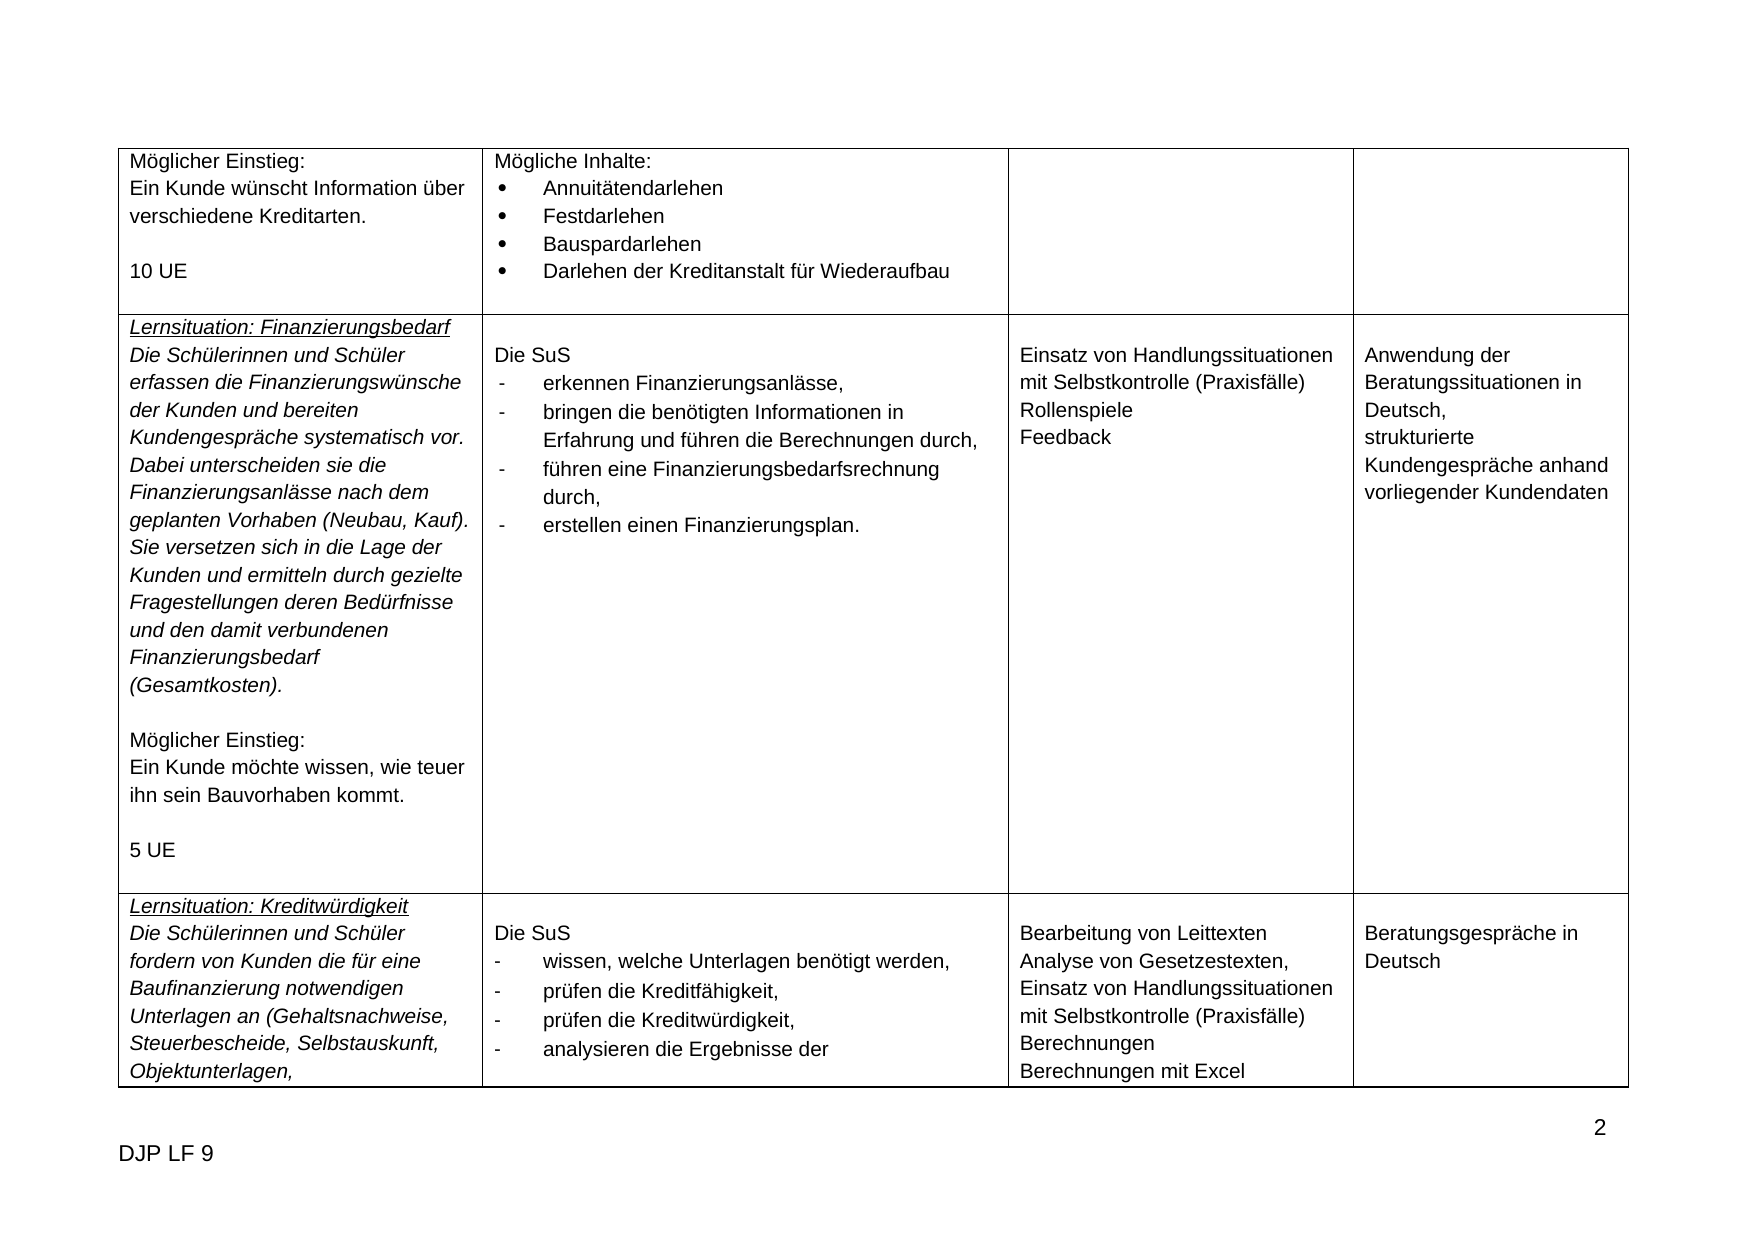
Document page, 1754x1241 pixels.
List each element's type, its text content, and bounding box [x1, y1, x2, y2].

table_cell Die SuS erkennen Finanzierungsanlässe, bringen die benötigten Informationen in Erfahrung und führen die Berechnungen durch, führen eine Finanzierungsbedarfsrechnung durch, erstellen einen Finanzierungsplan. [483, 315, 1008, 893]
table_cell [119, 894, 482, 1086]
table_cell Einsatz von Handlungssituationen mit Selbstkontrolle (Praxisfälle) Rollenspiele Feedback [1009, 315, 1353, 893]
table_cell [119, 149, 482, 314]
table_cell Lernsituation: Finanzierungsbedarf Die Schülerinnen und Schüler erfassen die Finanzierungswünsche der Kunden und bereiten Kundengespräche systematisch vor. Dabei unterscheiden sie die Finanzierungsanlässe nach dem geplanten Vorhaben (Neubau, Kauf). Sie versetzen sich in die Lage der Kunden und ermitteln durch gezielte Fragestellungen deren Bedürfnisse und den damit verbundenen Finanzierungsbedarf (Gesamtkosten). Möglicher Einstieg: Ein Kunde möchte wissen, wie teuer ihn sein Bauvorhaben kommt. 5 UE [119, 315, 482, 893]
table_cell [483, 894, 1008, 1086]
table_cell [1354, 894, 1628, 1086]
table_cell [483, 149, 1008, 314]
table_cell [1354, 149, 1628, 314]
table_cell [1009, 894, 1353, 1086]
table_cell Anwendung der Beratungssituationen in Deutsch, strukturierte Kundengespräche anhand vorliegender Kundendaten [1354, 315, 1628, 893]
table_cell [1009, 149, 1353, 314]
